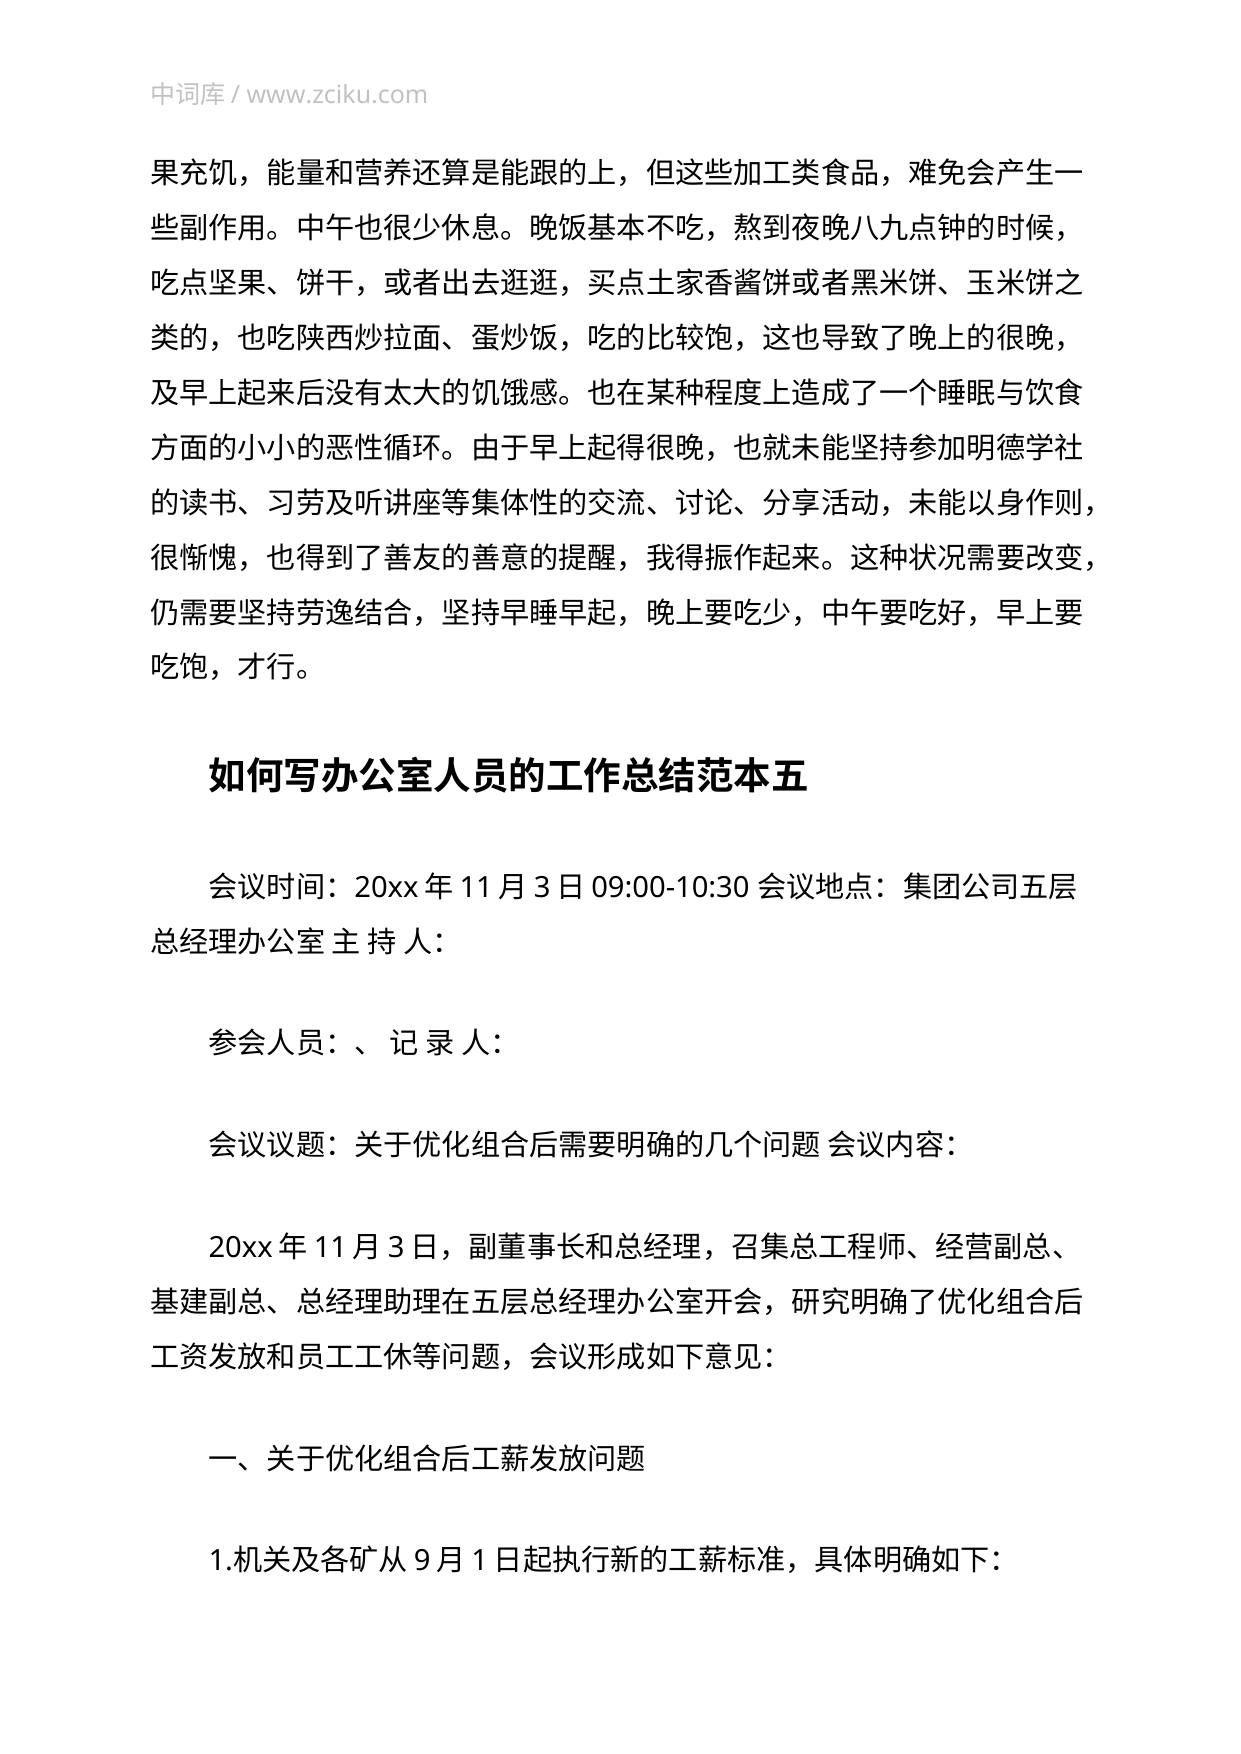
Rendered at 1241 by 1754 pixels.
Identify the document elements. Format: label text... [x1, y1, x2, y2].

text 会议议题：关于优化组合后需要明确的几个问题 会议内容： [150, 1122, 1090, 1164]
text 一、关于优化组合后工薪发放问题 [150, 1435, 1090, 1477]
text 20xx年11月3日，副董事长和总经理，召集总工程师、经营副总、基建副总、总经理助理在五层总经理办公室开会，研究明确了优化组合后工资发放和员工工休等问题，会议形成如下意见： [150, 1223, 1090, 1376]
text 如何写办公室人员的工作总结范本五 [150, 746, 1090, 800]
text 1.机关及各矿从9月1日起执行新的工薪标准，具体明确如下： [150, 1537, 1090, 1579]
text 参会人员：、 记 录 人： [150, 1020, 1090, 1062]
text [150, 150, 1090, 686]
text 会议时间：20xx年11月3日09:00-10:30 会议地点：集团公司五层总经理办公室 主 持 人： [150, 863, 1090, 961]
